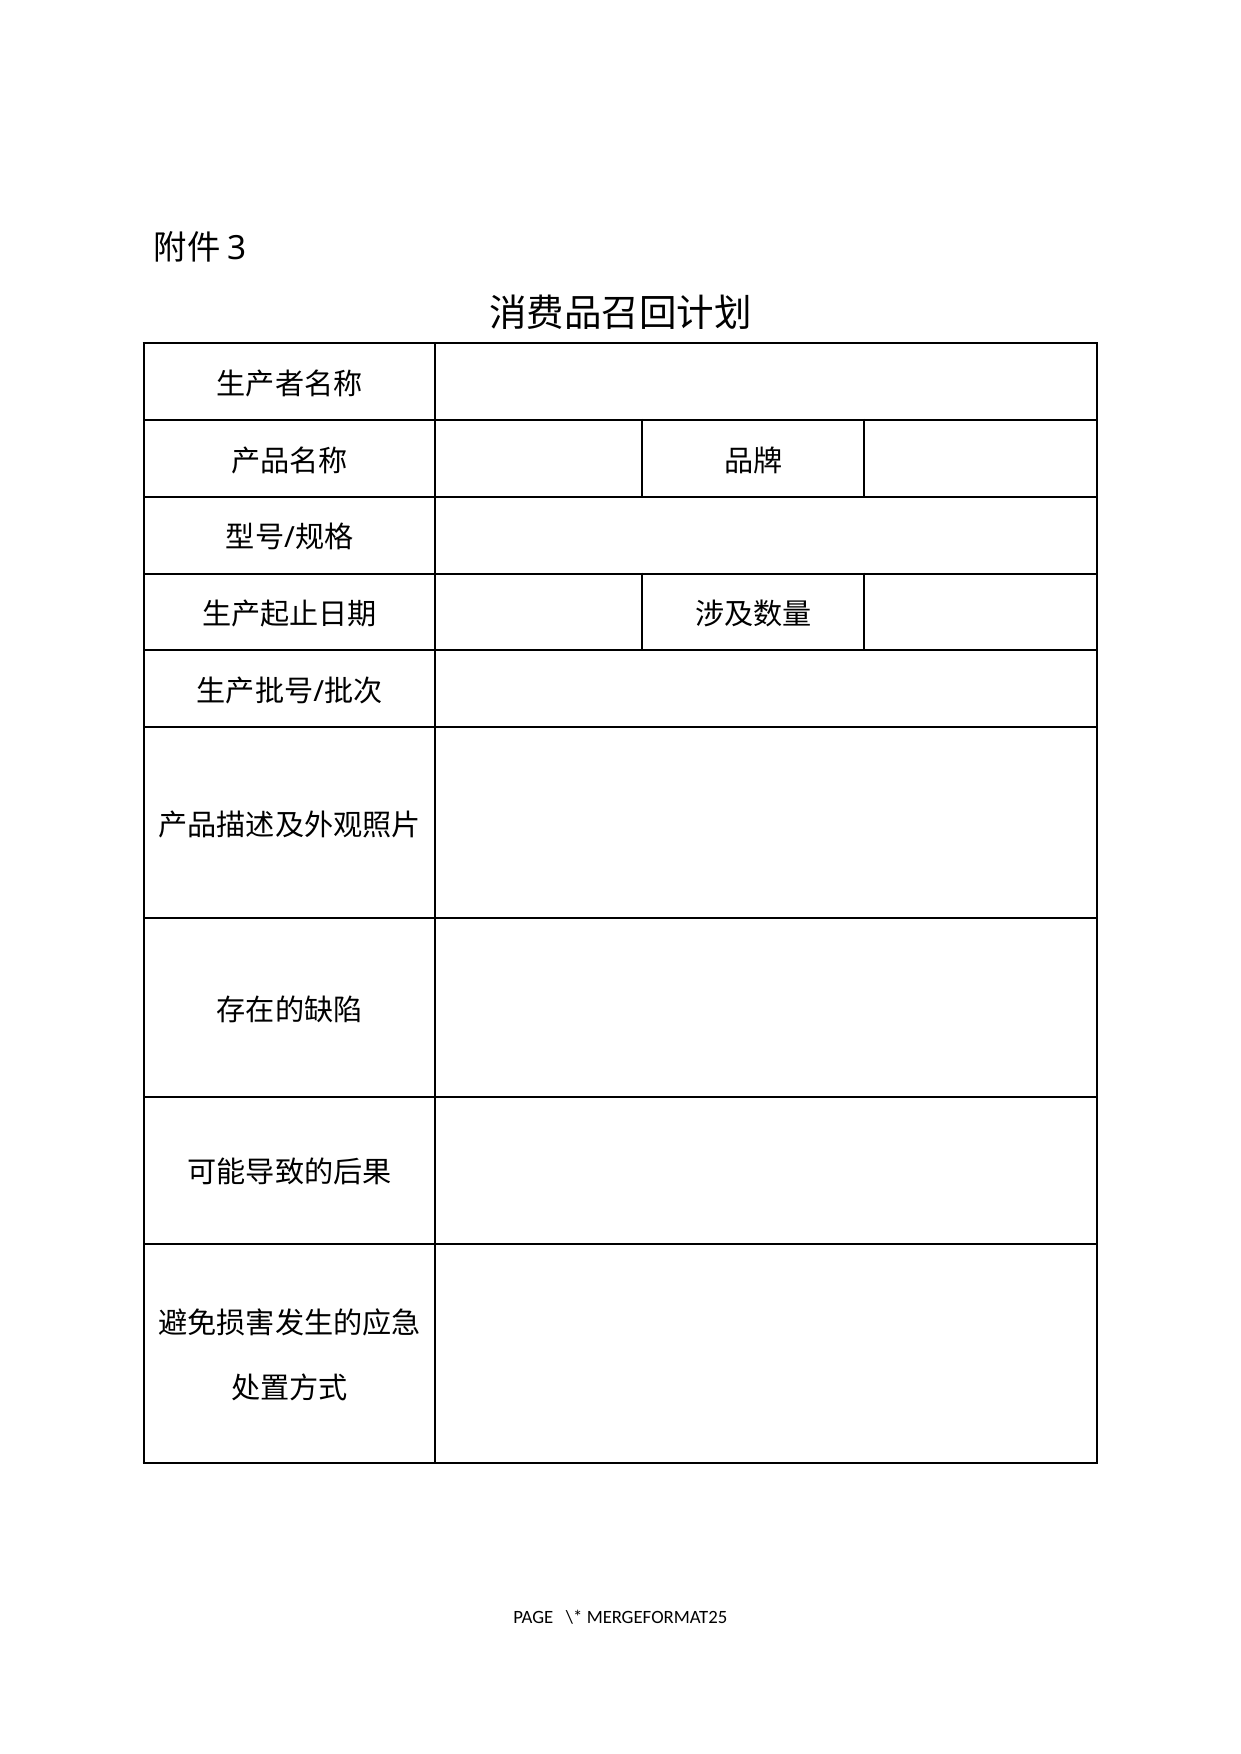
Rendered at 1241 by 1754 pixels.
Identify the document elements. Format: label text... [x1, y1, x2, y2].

table_cell [436, 919, 1096, 1096]
table_cell [436, 575, 641, 649]
table_cell [436, 1245, 1096, 1462]
table_cell 品牌 [643, 421, 863, 496]
table_cell 生产批号/批次 [145, 651, 434, 726]
table_cell 避免损害发生的应急处置方式 [145, 1245, 434, 1462]
table_cell [865, 575, 1096, 649]
table_cell [865, 421, 1096, 496]
table_cell [436, 1098, 1096, 1242]
table_cell 产品名称 [145, 421, 434, 496]
table_cell 涉及数量 [643, 575, 863, 649]
table_cell [436, 498, 1096, 572]
table_header [436, 344, 1096, 419]
table_cell 存在的缺陷 [145, 919, 434, 1096]
table_cell 可能导致的后果 [145, 1098, 434, 1242]
table_cell 型号/规格 [145, 498, 434, 572]
text 附件3 [153, 212, 1087, 277]
table_header 生产者名称 [145, 344, 434, 419]
table_cell [436, 728, 1096, 917]
text 消费品召回计划 [153, 277, 1087, 342]
table_cell 生产起止日期 [145, 575, 434, 649]
table_cell [436, 421, 641, 496]
table_cell [436, 651, 1096, 726]
table_cell 产品描述及外观照片 [145, 728, 434, 917]
